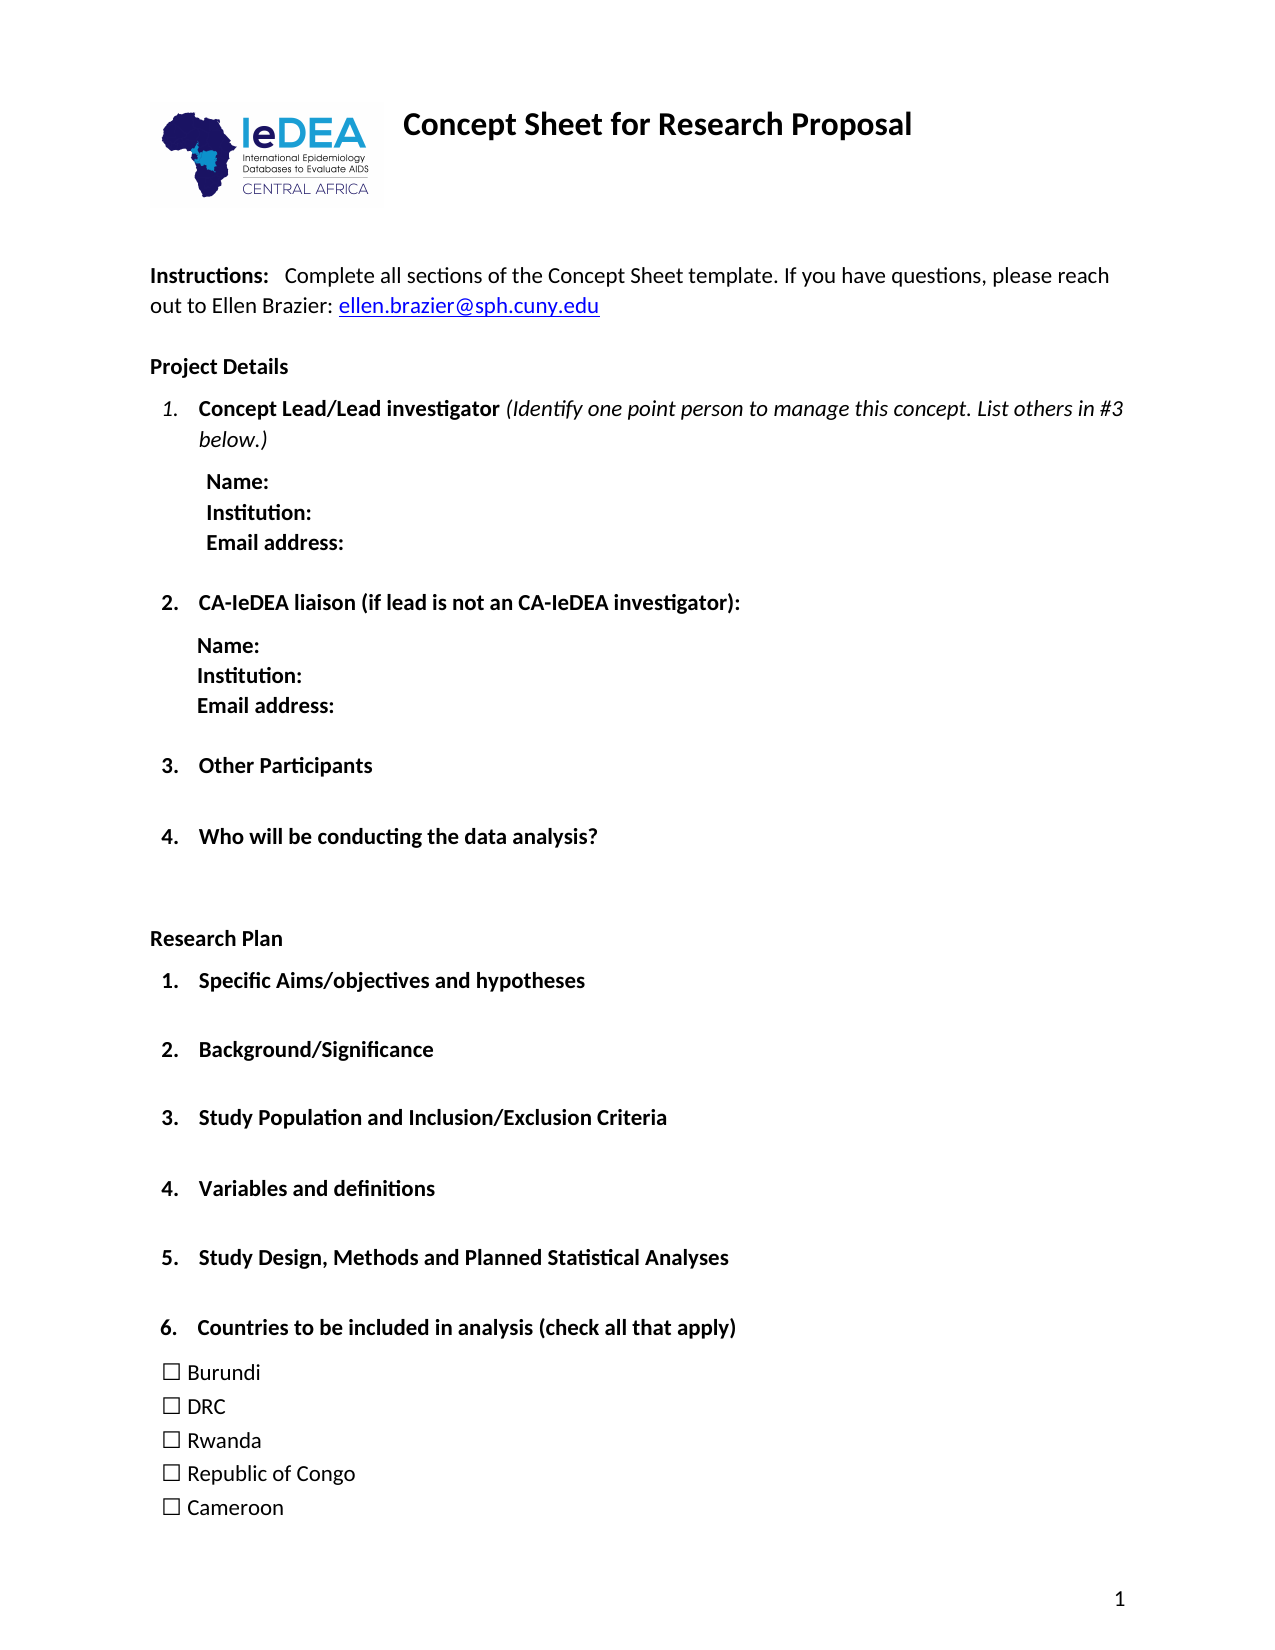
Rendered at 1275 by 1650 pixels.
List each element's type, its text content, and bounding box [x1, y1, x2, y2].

text Project Details [150, 352, 1125, 380]
table_cell Background/Significance [150, 1035, 1153, 1103]
table_cell CA-IeDEA liaison (if lead is not an CA-IeDEA investigator): Name: Institution: Email address: [150, 588, 1144, 752]
table_cell Other Participants [150, 752, 1144, 822]
table_cell Study Design, Methods and Planned Statistical Analyses [150, 1243, 1153, 1313]
table_cell Who will be conducting the data analysis? [150, 823, 1144, 893]
table_cell Countries to be included in analysis (check all that apply) Burundi DRC Rwanda Republic of Congo Cameroon [150, 1314, 1153, 1524]
table_header Concept Lead/Lead investigator (Identify one point person to manage this concept. List others in #3 below.) Name: Institution: Email address: [150, 395, 1144, 588]
table_cell Variables and definitions [150, 1174, 1153, 1243]
table_cell Study Population and Inclusion/Exclusion Criteria [150, 1104, 1153, 1174]
picture [150, 102, 385, 208]
text Research Plan [150, 924, 1125, 952]
text Instructions: Complete all sections of the Concept Sheet template. If you have questions, please reach out to Ellen Brazier: ellen.brazier@sph.cuny.edu [150, 261, 1125, 319]
table_header Specific Aims/objectives and hypotheses [150, 966, 1153, 1035]
